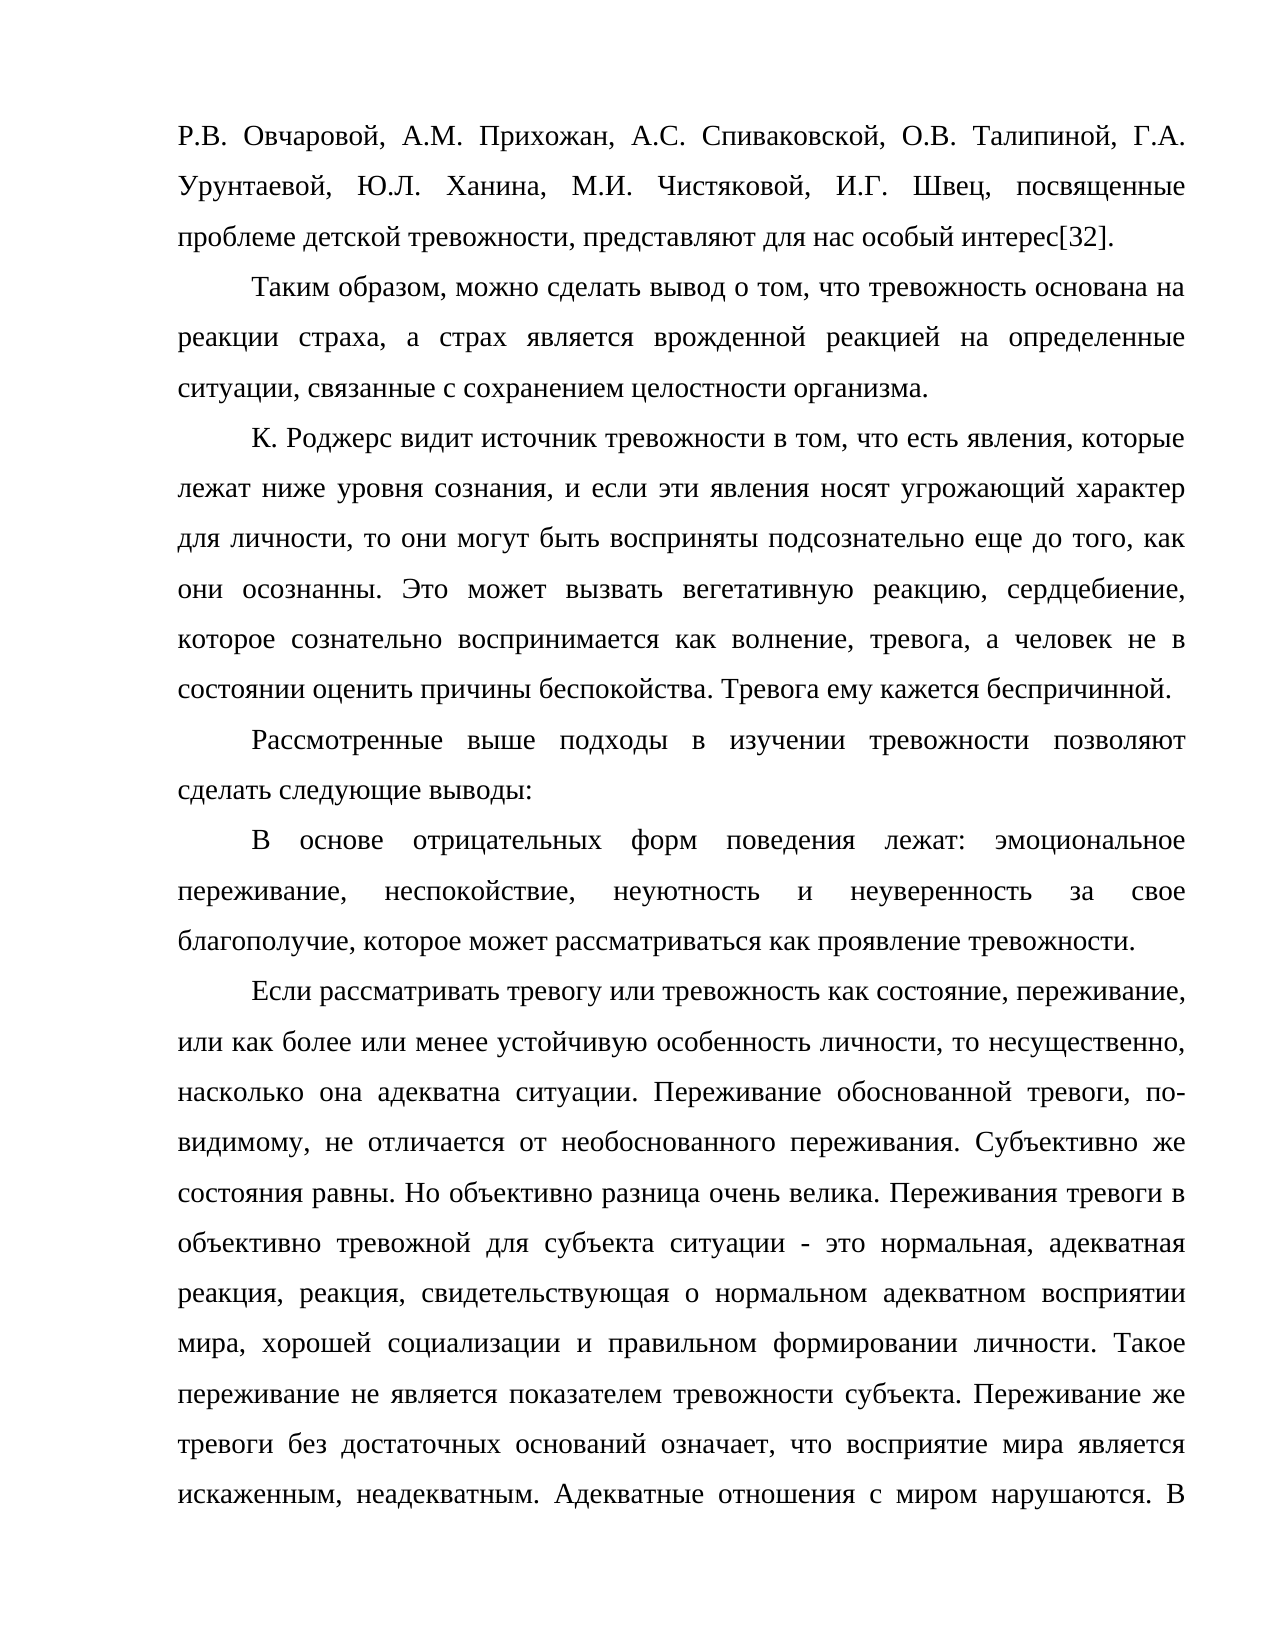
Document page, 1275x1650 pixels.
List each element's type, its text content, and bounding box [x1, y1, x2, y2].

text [177, 118, 1186, 252]
text К. Роджерс видит источник тревожности в том, что есть явления, которые лежат ниже уровня сознания, и если эти явления носят угрожающий характер для личности, то они могут быть восприняты подсознательно еще до того, как они осознанны. Это может вызвать вегетативную реакцию, сердцебиение, которое сознательно воспринимается как волнение, тревога, а человек не в состоянии оценить причины беспокойства. Тревога ему кажется беспричинной. [177, 420, 1186, 705]
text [177, 973, 1186, 1510]
text В основе отрицательных форм поведения лежат: эмоциональное переживание, неспокойствие, неуютность и неуверенность за свое благополучие, которое может рассматриваться как проявление тревожности. [177, 822, 1186, 957]
text Рассмотренные выше подходы в изучении тревожности позволяют сделать следующие выводы: [177, 722, 1186, 806]
text Таким образом, можно сделать вывод о том, что тревожность основана на реакции страха, а страх является врожденной реакцией на определенные ситуации, связанные с сохранением целостности организма. [177, 269, 1186, 403]
